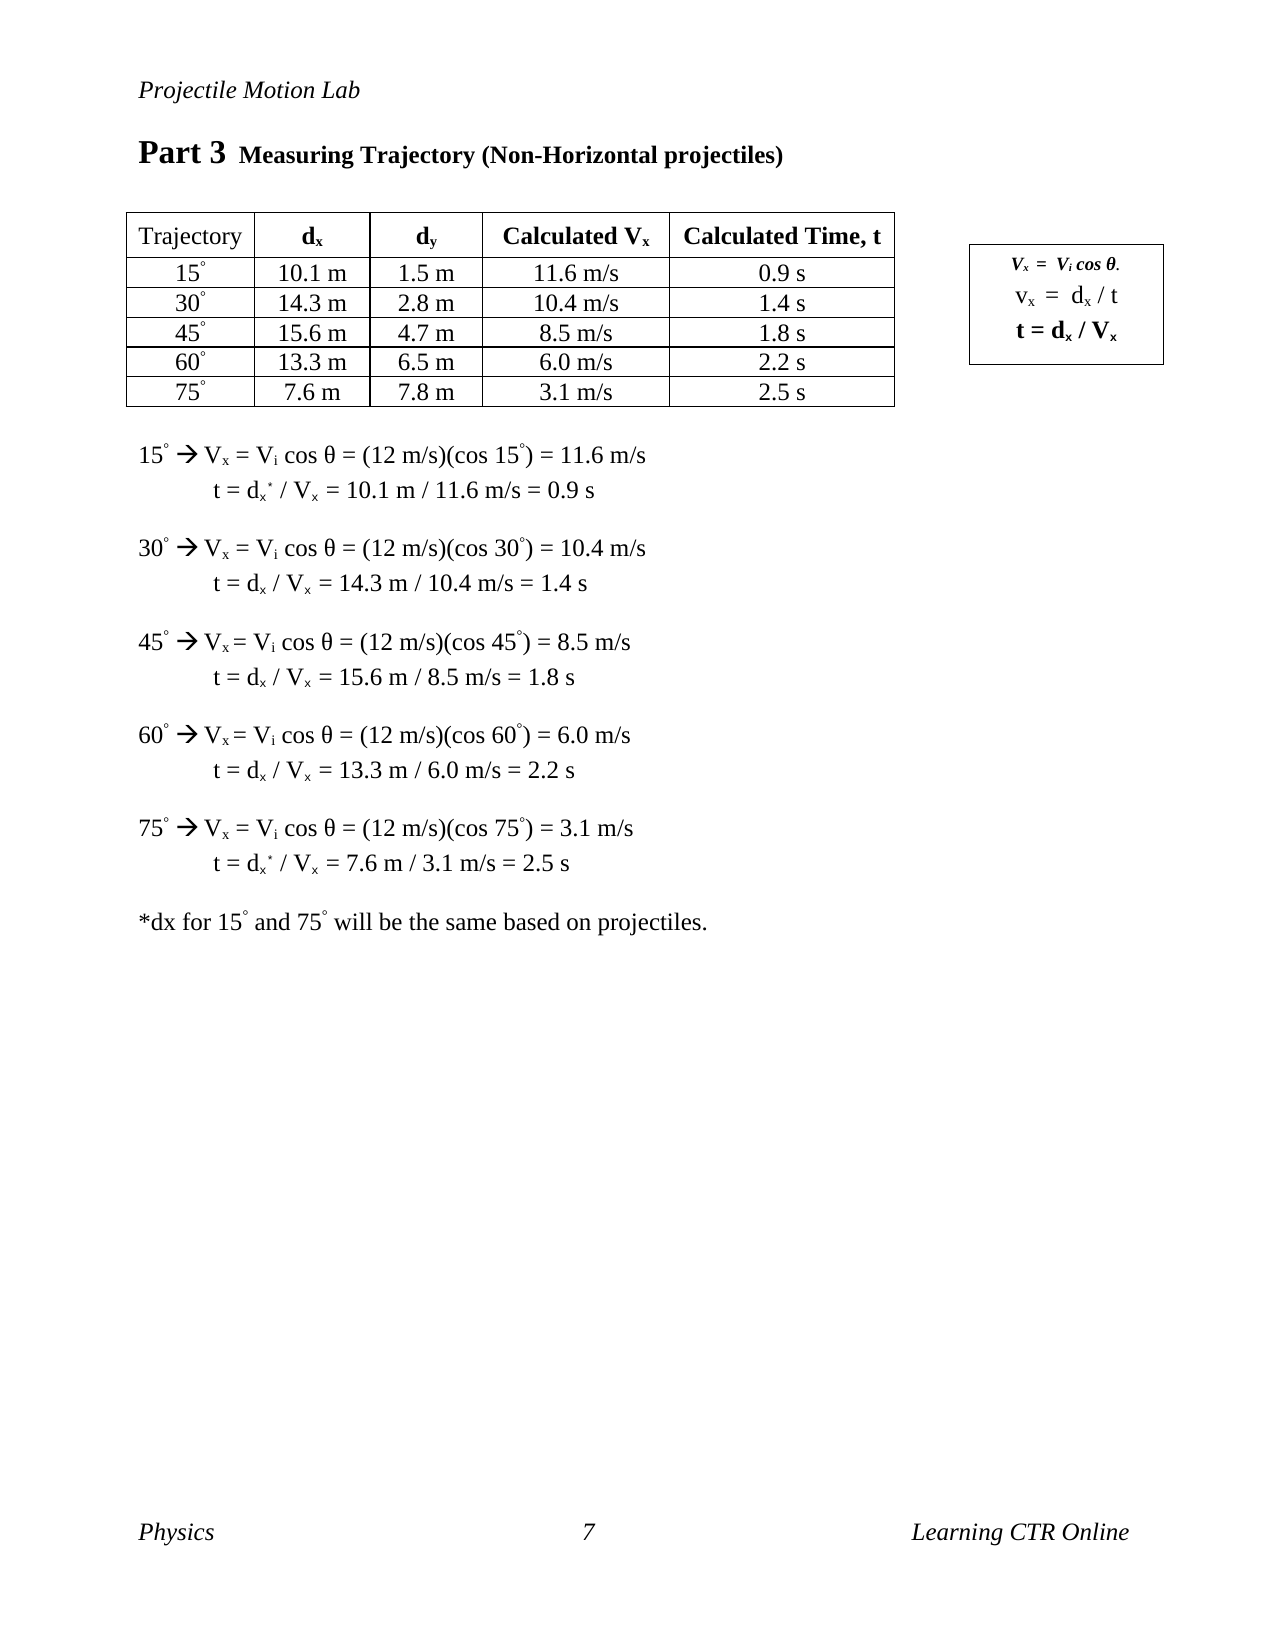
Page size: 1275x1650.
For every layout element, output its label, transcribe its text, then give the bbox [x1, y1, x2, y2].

table_cell 1.5 m [371, 258, 482, 287]
table_header dy [371, 213, 482, 257]
table_cell 2.2 s [670, 348, 894, 376]
table_cell 2.8 m [371, 288, 482, 317]
text 45° Vx = Vi cos θ = (12 m/s)(cos 45°) = 8.5 m/s [138, 627, 1137, 656]
table_cell 8.5 m/s [483, 318, 669, 346]
text t = dx* / Vx = 7.6 m / 3.1 m/s = 2.5 s [213, 848, 1137, 878]
text *dx for 15° and 75° will be the same based on projectiles. [138, 907, 1113, 936]
table_cell 7.8 m [371, 377, 482, 406]
text 75° Vx = Vi cos θ = (12 m/s)(cos 75°) = 3.1 m/s [138, 813, 1137, 842]
table_cell 2.5 s [670, 377, 894, 406]
table_cell 45° [127, 318, 254, 346]
table_cell 7.6 m [255, 377, 369, 406]
table_cell 4.7 m [371, 318, 482, 346]
table_cell 0.9 s [670, 258, 894, 287]
text Part 3 Measuring Trajectory (Non-Horizontal projectiles) [138, 132, 1137, 171]
text 15° Vx = Vi cos θ = (12 m/s)(cos 15°) = 11.6 m/s [138, 440, 1137, 469]
table_cell 14.3 m [255, 288, 369, 317]
table_cell 15.6 m [255, 318, 369, 346]
table_header Calculated Time, t [670, 213, 894, 257]
table_cell 3.1 m/s [483, 377, 669, 406]
table_cell 6.0 m/s [483, 348, 669, 376]
table_cell 60° [127, 348, 254, 376]
table_cell 13.3 m [255, 348, 369, 376]
table_cell 15° [127, 258, 254, 287]
table_header Calculated Vx [483, 213, 669, 257]
text t = dx / Vx = 14.3 m / 10.4 m/s = 1.4 s [213, 568, 1137, 598]
text 30° Vx = Vi cos θ = (12 m/s)(cos 30°) = 10.4 m/s [138, 533, 1137, 562]
table_cell 75° [127, 377, 254, 406]
table_cell 10.4 m/s [483, 288, 669, 317]
table_cell 6.5 m [371, 348, 482, 376]
text 60° Vx = Vi cos θ = (12 m/s)(cos 60°) = 6.0 m/s [138, 720, 1137, 749]
table_cell 1.8 s [670, 318, 894, 346]
table_header dx [255, 213, 369, 257]
table_cell 10.1 m [255, 258, 369, 287]
text t = dx / Vx = 15.6 m / 8.5 m/s = 1.8 s [213, 662, 1137, 691]
text t = dx* / Vx = 10.1 m / 11.6 m/s = 0.9 s [213, 475, 1137, 505]
table_cell 30° [127, 288, 254, 317]
table_header Trajectory [127, 213, 254, 257]
table_cell 11.6 m/s [483, 258, 669, 287]
table_cell 1.4 s [670, 288, 894, 317]
text t = dx / Vx = 13.3 m / 6.0 m/s = 2.2 s [213, 755, 1137, 785]
